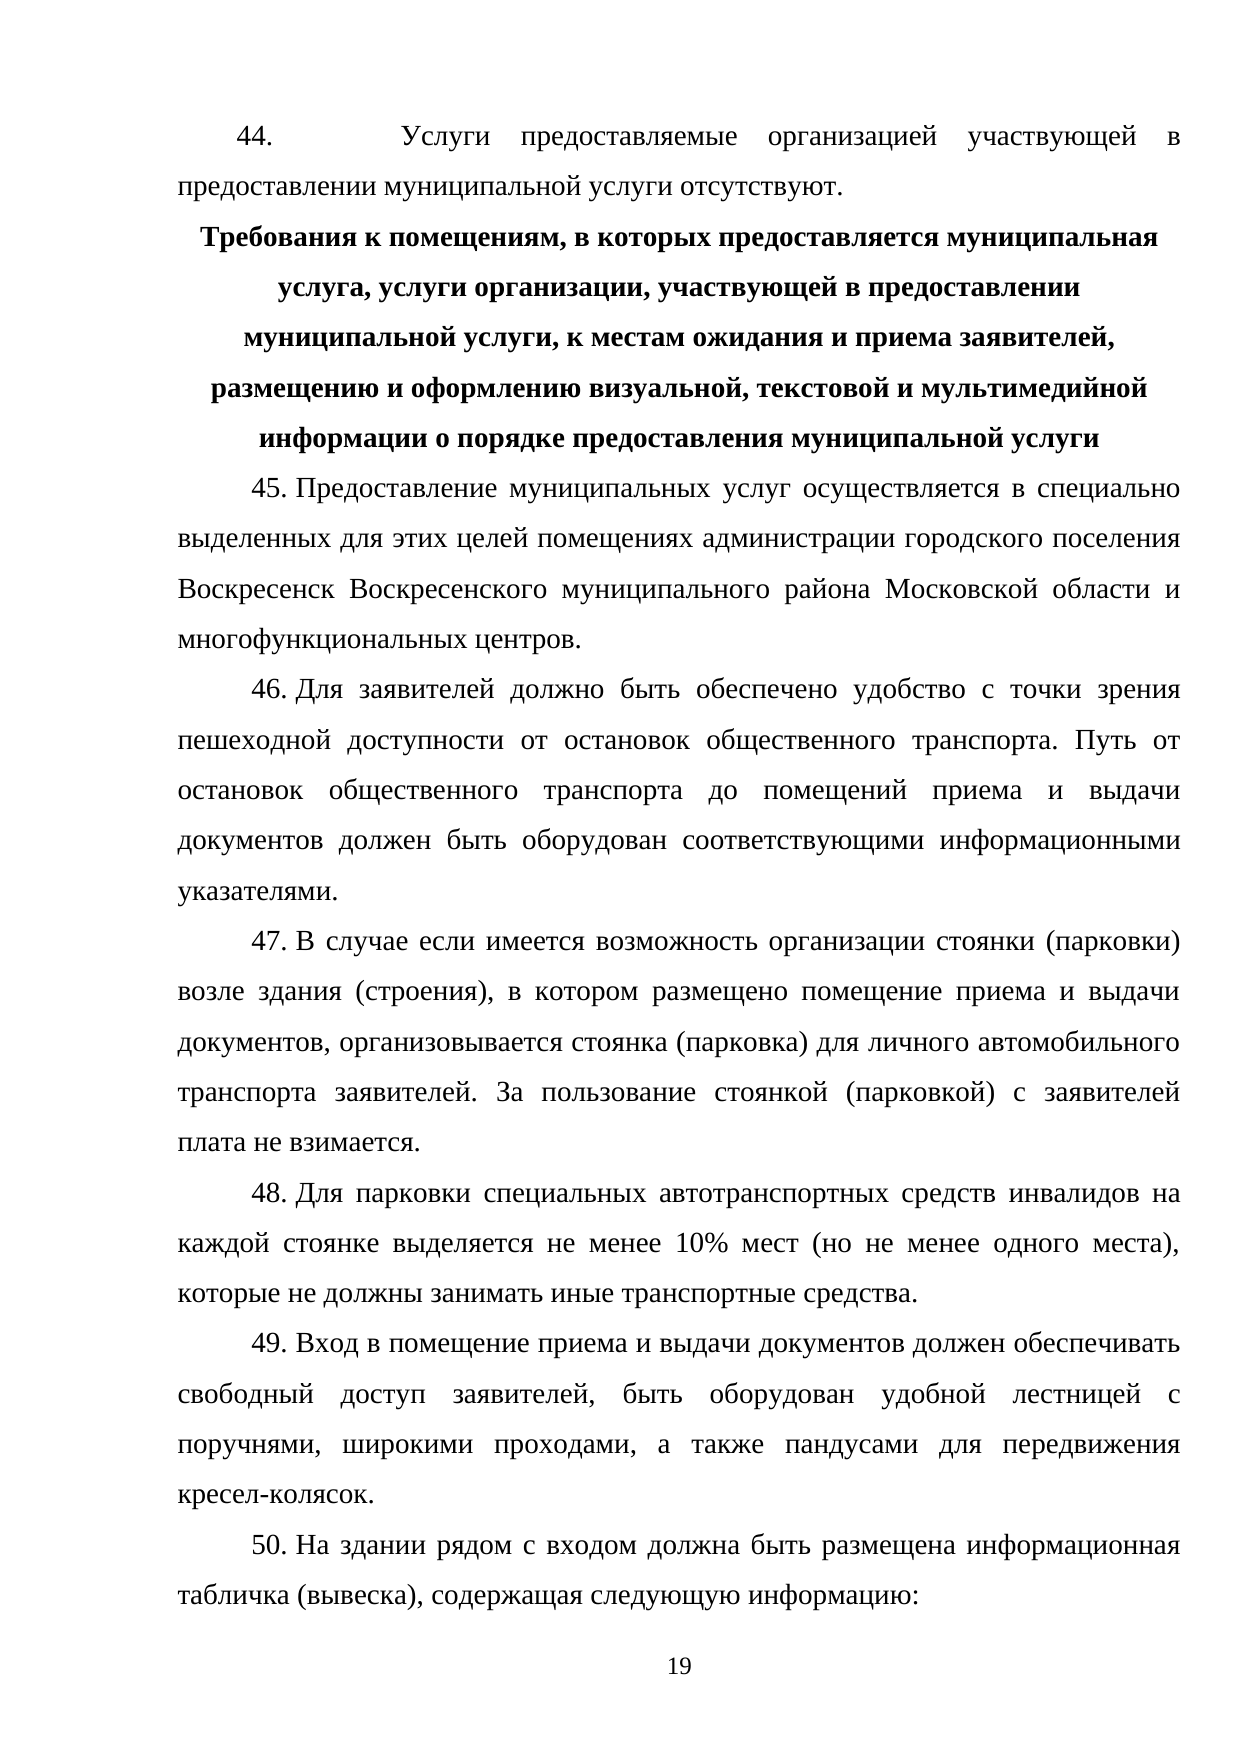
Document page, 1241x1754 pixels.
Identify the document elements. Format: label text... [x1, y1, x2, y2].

list На здании рядом с входом должна быть размещена информационная табличка (вывеска), содержащая следующую информацию: [177, 1527, 1181, 1611]
list Для заявителей должно быть обеспечено удобство с точки зрения пешеходной доступности от остановок общественного транспорта. Путь от остановок общественного транспорта до помещений приема и выдачи документов должен быть оборудован соответствующими информационными указателями. [177, 672, 1181, 906]
list В случае если имеется возможность организации стоянки (парковки) возле здания (строения), в котором размещено помещение приема и выдачи документов, организовывается стоянка (парковка) для личного автомобильного транспорта заявителей. За пользование стоянкой (парковкой) с заявителей плата не взимается. [177, 923, 1181, 1158]
list Предоставление муниципальных услуг осуществляется в специально выделенных для этих целей помещениях администрации городского поселения Воскресенск Воскресенского муниципального района Московской области и многофункциональных центров. [177, 470, 1181, 655]
text Услуги предоставляемые организацией участвующей в предоставлении муниципальной услуги отсутствуют. [177, 118, 1181, 202]
text Требования к помещениям, в которых предоставляется муниципальная услуга, услуги организации, участвующей в предоставлении муниципальной услуги, к местам ожидания и приема заявителей, размещению и оформлению визуальной, текстовой и мультимедийной информации о порядке предоставления муниципальной услуги [177, 219, 1181, 453]
list Для парковки специальных автотранспортных средств инвалидов на каждой стоянке выделяется не менее 10% мест (но не менее одного места), которые не должны занимать иные транспортные средства. [177, 1175, 1181, 1309]
list Вход в помещение приема и выдачи документов должен обеспечивать свободный доступ заявителей, быть оборудован удобной лестницей с поручнями, широкими проходами, а также пандусами для передвижения кресел-колясок. [177, 1326, 1181, 1510]
